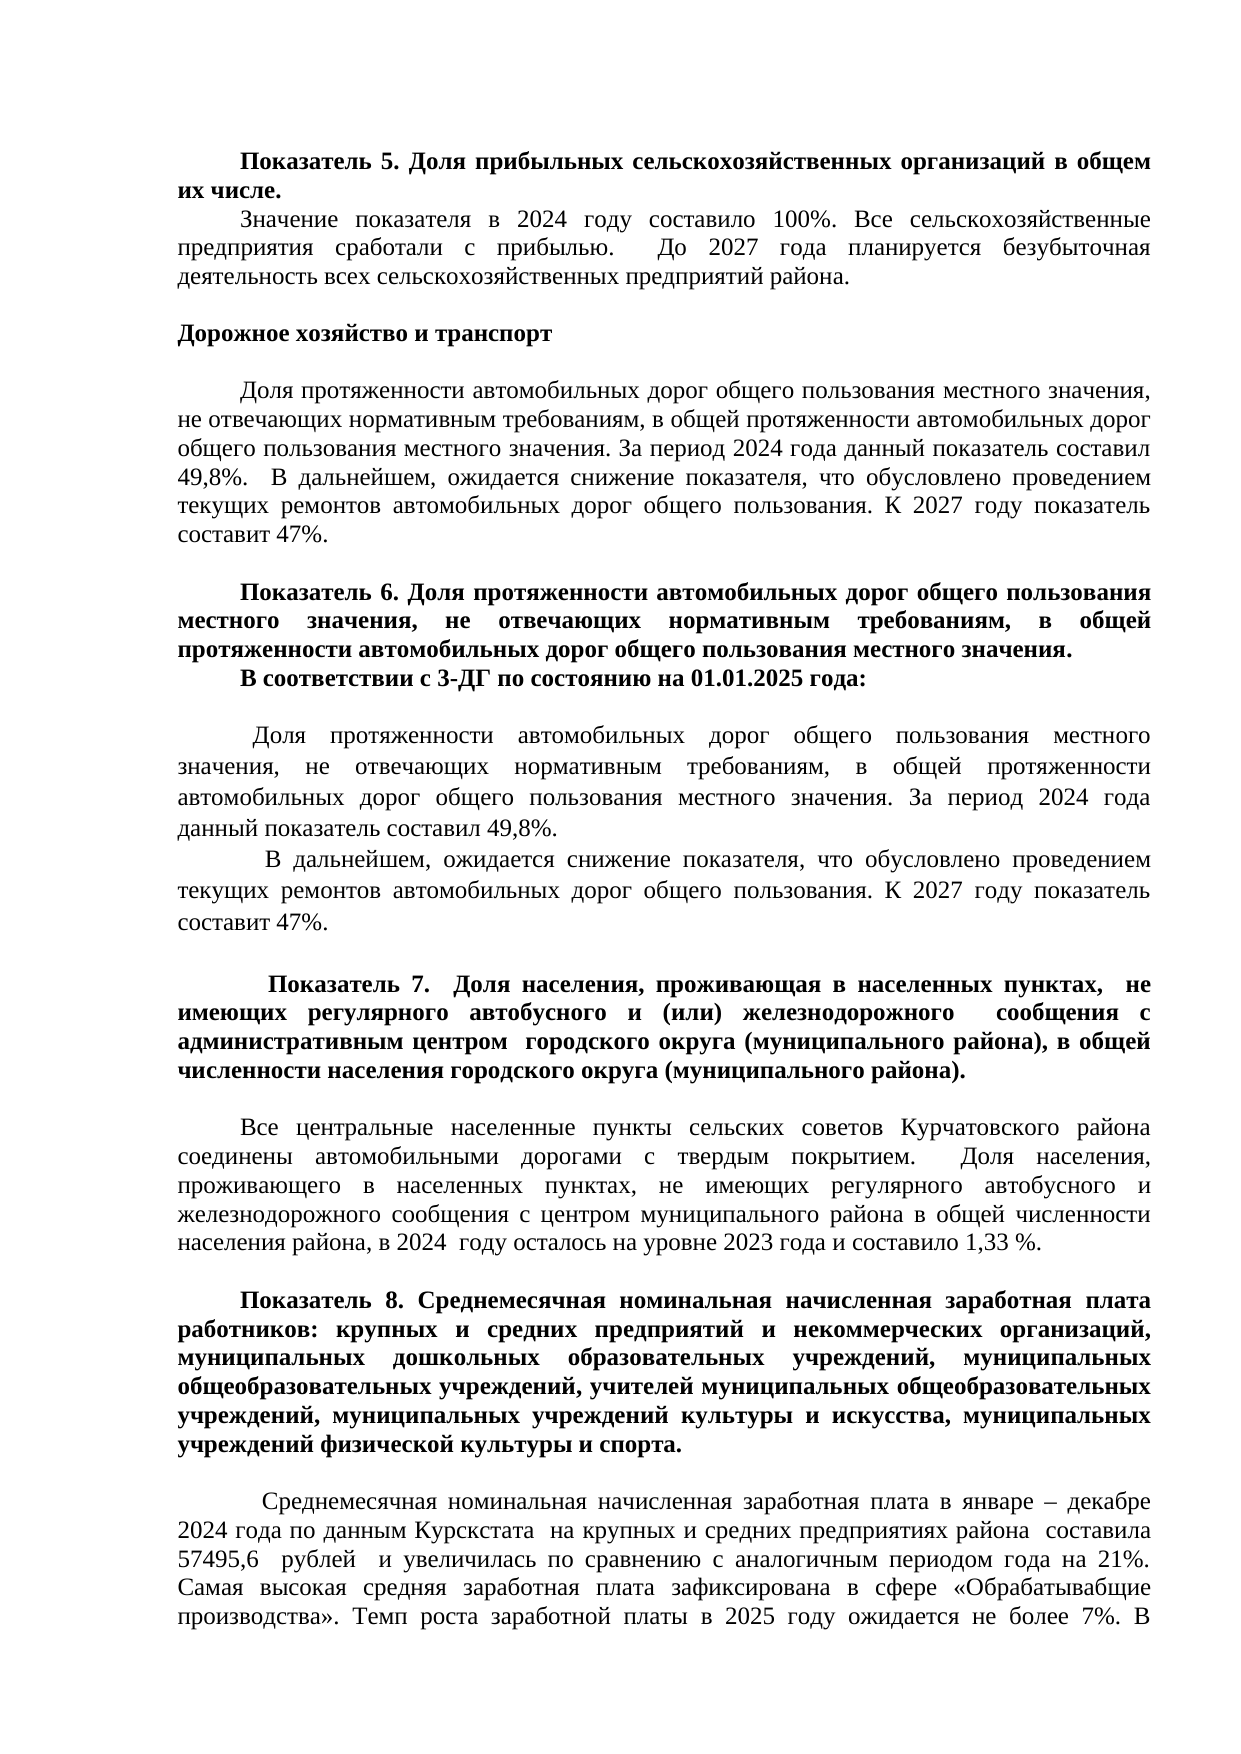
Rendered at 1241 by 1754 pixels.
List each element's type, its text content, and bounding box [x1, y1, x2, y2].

text В дальнейшем, ожидается снижение показателя, что обусловлено проведением текущих ремонтов автомобильных дорог общего пользования. К 2027 году показатель составит 47%. [177, 844, 1152, 935]
text Доля протяженности автомобильных дорог общего пользования местного значения, не отвечающих нормативным требованиям, в общей протяженности автомобильных дорог общего пользования местного значения. За период 2024 года данный показатель составил 49,8%. В дальнейшем, ожидается снижение показателя, что обусловлено проведением текущих ремонтов автомобильных дорог общего пользования. К 2027 году показатель составит 47%. [177, 375, 1152, 548]
text Дорожное хозяйство и транспорт [177, 318, 1152, 347]
text Показатель 5. Доля прибыльных сельскохозяйственных организаций в общем их числе. [177, 146, 1152, 204]
text В соответствии с 3-ДГ по состоянию на 01.01.2025 года: [177, 663, 1152, 692]
text Значение показателя в 2024 году составило 100%. Все сельскохозяйственные предприятия сработали с прибылью. До 2027 года планируется безубыточная деятельность всех сельскохозяйственных предприятий района. [177, 204, 1152, 290]
text Все центральные населенные пункты сельских советов Курчатовского района соединены автомобильными дорогами с твердым покрытием. Доля населения, проживающего в населенных пунктах, не имеющих регулярного автобусного и железнодорожного сообщения с центром муниципального района в общей численности населения района, в 2024 году осталось на уровне 2023 года и составило 1,33 %. [177, 1112, 1152, 1256]
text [177, 1486, 1152, 1630]
text Показатель 8. Среднемесячная номинальная начисленная заработная плата работников: крупных и средних предприятий и некоммерческих организаций, муниципальных дошкольных образовательных учреждений, муниципальных общеобразовательных учреждений, учителей муниципальных общеобразовательных учреждений, муниципальных учреждений культуры и искусства, муниципальных учреждений физической культуры и спорта. [177, 1285, 1152, 1457]
text Показатель 7. Доля населения, проживающая в населенных пунктах, не имеющих регулярного автобусного и (или) железнодорожного сообщения с административным центром городского округа (муниципального района), в общей численности населения городского округа (муниципального района). [177, 969, 1152, 1084]
text Показатель 6. Доля протяженности автомобильных дорог общего пользования местного значения, не отвечающих нормативным требованиям, в общей протяженности автомобильных дорог общего пользования местного значения. [177, 577, 1152, 663]
text Доля протяженности автомобильных дорог общего пользования местного значения, не отвечающих нормативным требованиям, в общей протяженности автомобильных дорог общего пользования местного значения. За период 2024 года данный показатель составил 49,8%. [177, 720, 1152, 842]
